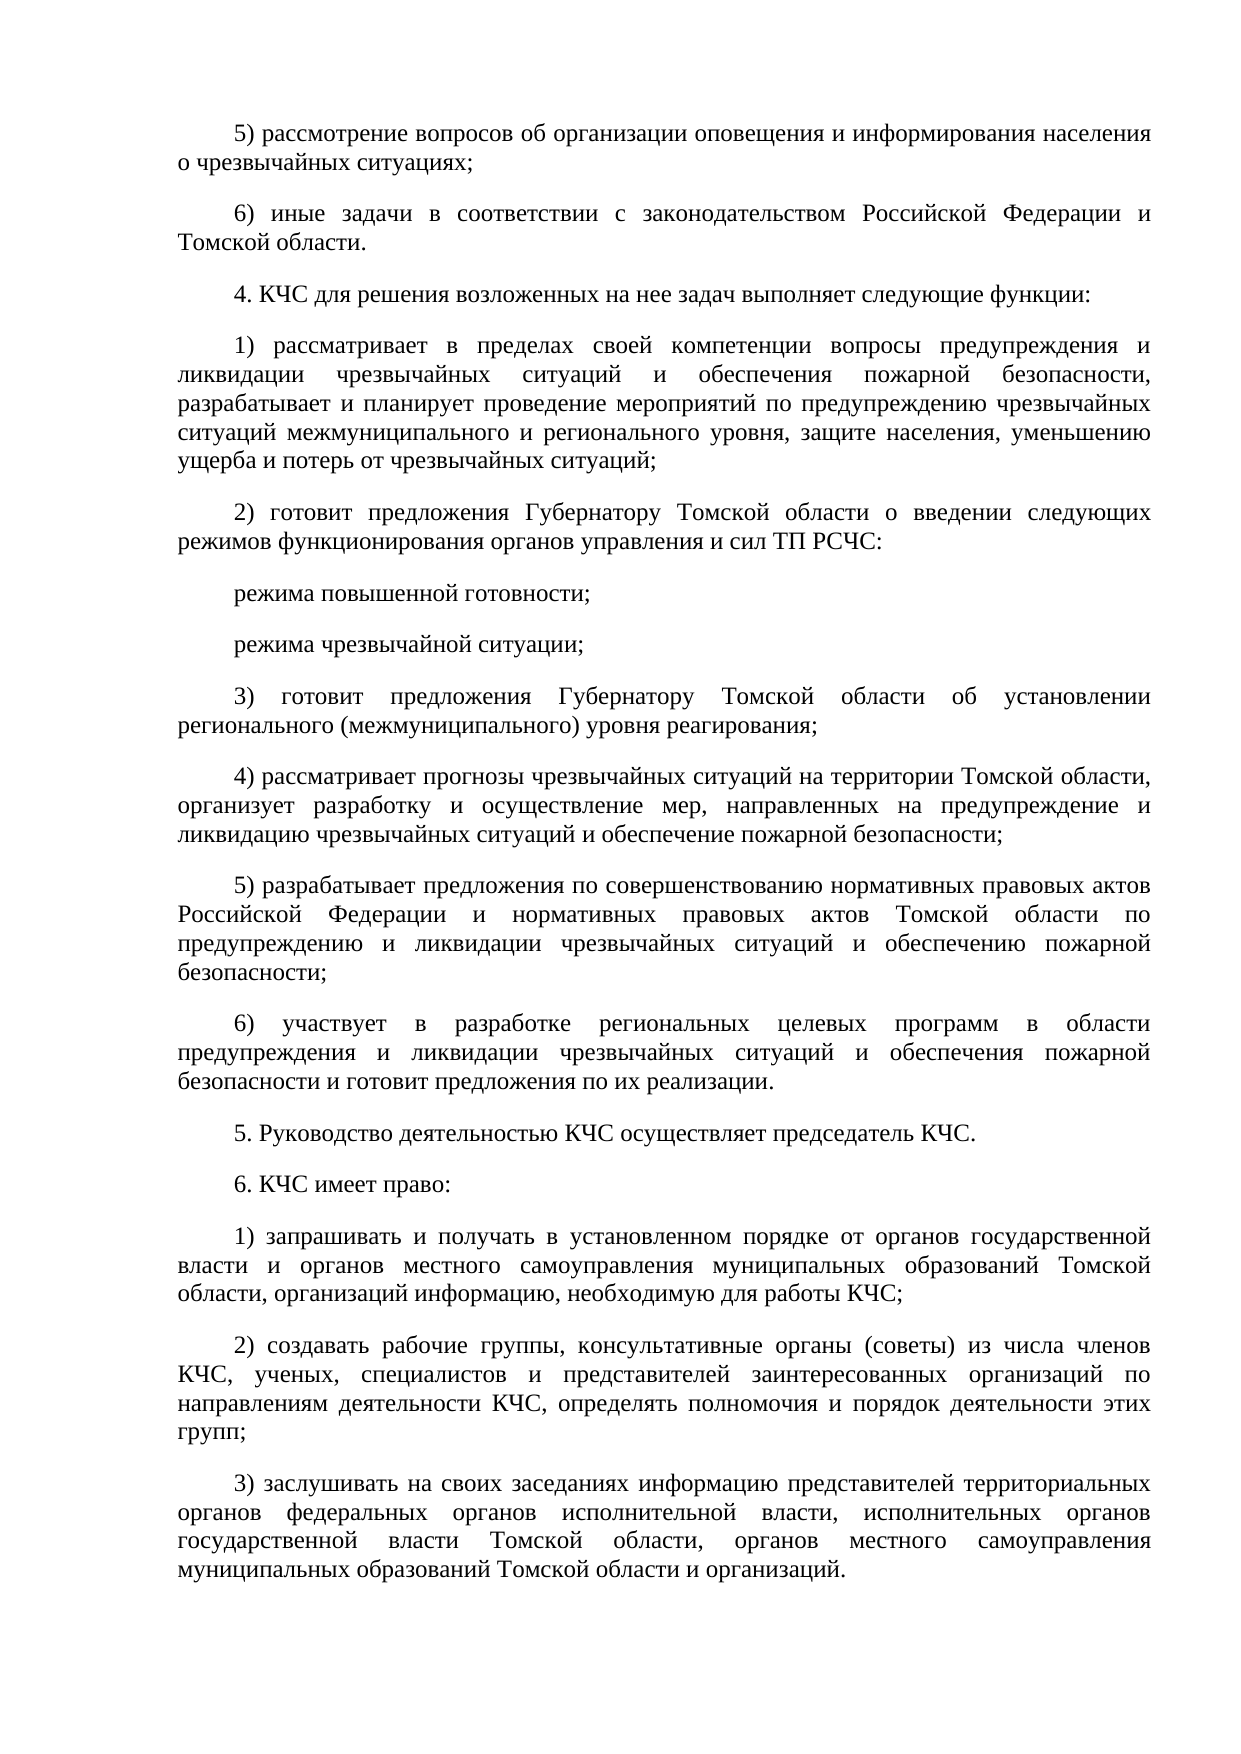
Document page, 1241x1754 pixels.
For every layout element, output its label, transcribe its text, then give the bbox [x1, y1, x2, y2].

text 4) рассматривает прогнозы чрезвычайных ситуаций на территории Томской области, организует разработку и осуществление мер, направленных на предупреждение и ликвидацию чрезвычайных ситуаций и обеспечение пожарной безопасности; [177, 761, 1152, 848]
text 3) заслушивать на своих заседаниях информацию представителей территориальных органов федеральных органов исполнительной власти, исполнительных органов государственной власти Томской области, органов местного самоуправления муниципальных образований Томской области и организаций. [177, 1468, 1152, 1583]
text режима чрезвычайной ситуации; [177, 629, 1152, 658]
text 5) рассмотрение вопросов об организации оповещения и информирования населения о чрезвычайных ситуациях; [177, 118, 1152, 176]
text 3) готовит предложения Губернатору Томской области об установлении регионального (межмуниципального) уровня реагирования; [177, 681, 1152, 738]
text 1) запрашивать и получать в установленном порядке от органов государственной власти и органов местного самоуправления муниципальных образований Томской области, организаций информацию, необходимую для работы КЧС; [177, 1221, 1152, 1307]
text 2) создавать рабочие группы, консультативные органы (советы) из числа членов КЧС, ученых, специалистов и представителей заинтересованных организаций по направлениям деятельности КЧС, определять полномочия и порядок деятельности этих групп; [177, 1330, 1152, 1445]
text 1) рассматривает в пределах своей компетенции вопросы предупреждения и ликвидации чрезвычайных ситуаций и обеспечения пожарной безопасности, разрабатывает и планирует проведение мероприятий по предупреждению чрезвычайных ситуаций межмуниципального и регионального уровня, защите населения, уменьшению ущерба и потерь от чрезвычайных ситуаций; [177, 331, 1152, 474]
text 6) иные задачи в соответствии с законодательством Российской Федерации и Томской области. [177, 198, 1152, 256]
text 5. Руководство деятельностью КЧС осуществляет председатель КЧС. [177, 1118, 1152, 1146]
text 6) участвует в разработке региональных целевых программ в области предупреждения и ликвидации чрезвычайных ситуаций и обеспечения пожарной безопасности и готовит предложения по их реализации. [177, 1008, 1152, 1095]
text 6. КЧС имеет право: [177, 1169, 1152, 1198]
text 5) разрабатывает предложения по совершенствованию нормативных правовых актов Российской Федерации и нормативных правовых актов Томской области по предупреждению и ликвидации чрезвычайных ситуаций и обеспечению пожарной безопасности; [177, 871, 1152, 986]
text режима повышенной готовности; [177, 578, 1152, 606]
text 2) готовит предложения Губернатору Томской области о введении следующих режимов функционирования органов управления и сил ТП РСЧС: [177, 497, 1152, 555]
text 4. КЧС для решения возложенных на нее задач выполняет следующие функции: [177, 279, 1152, 308]
